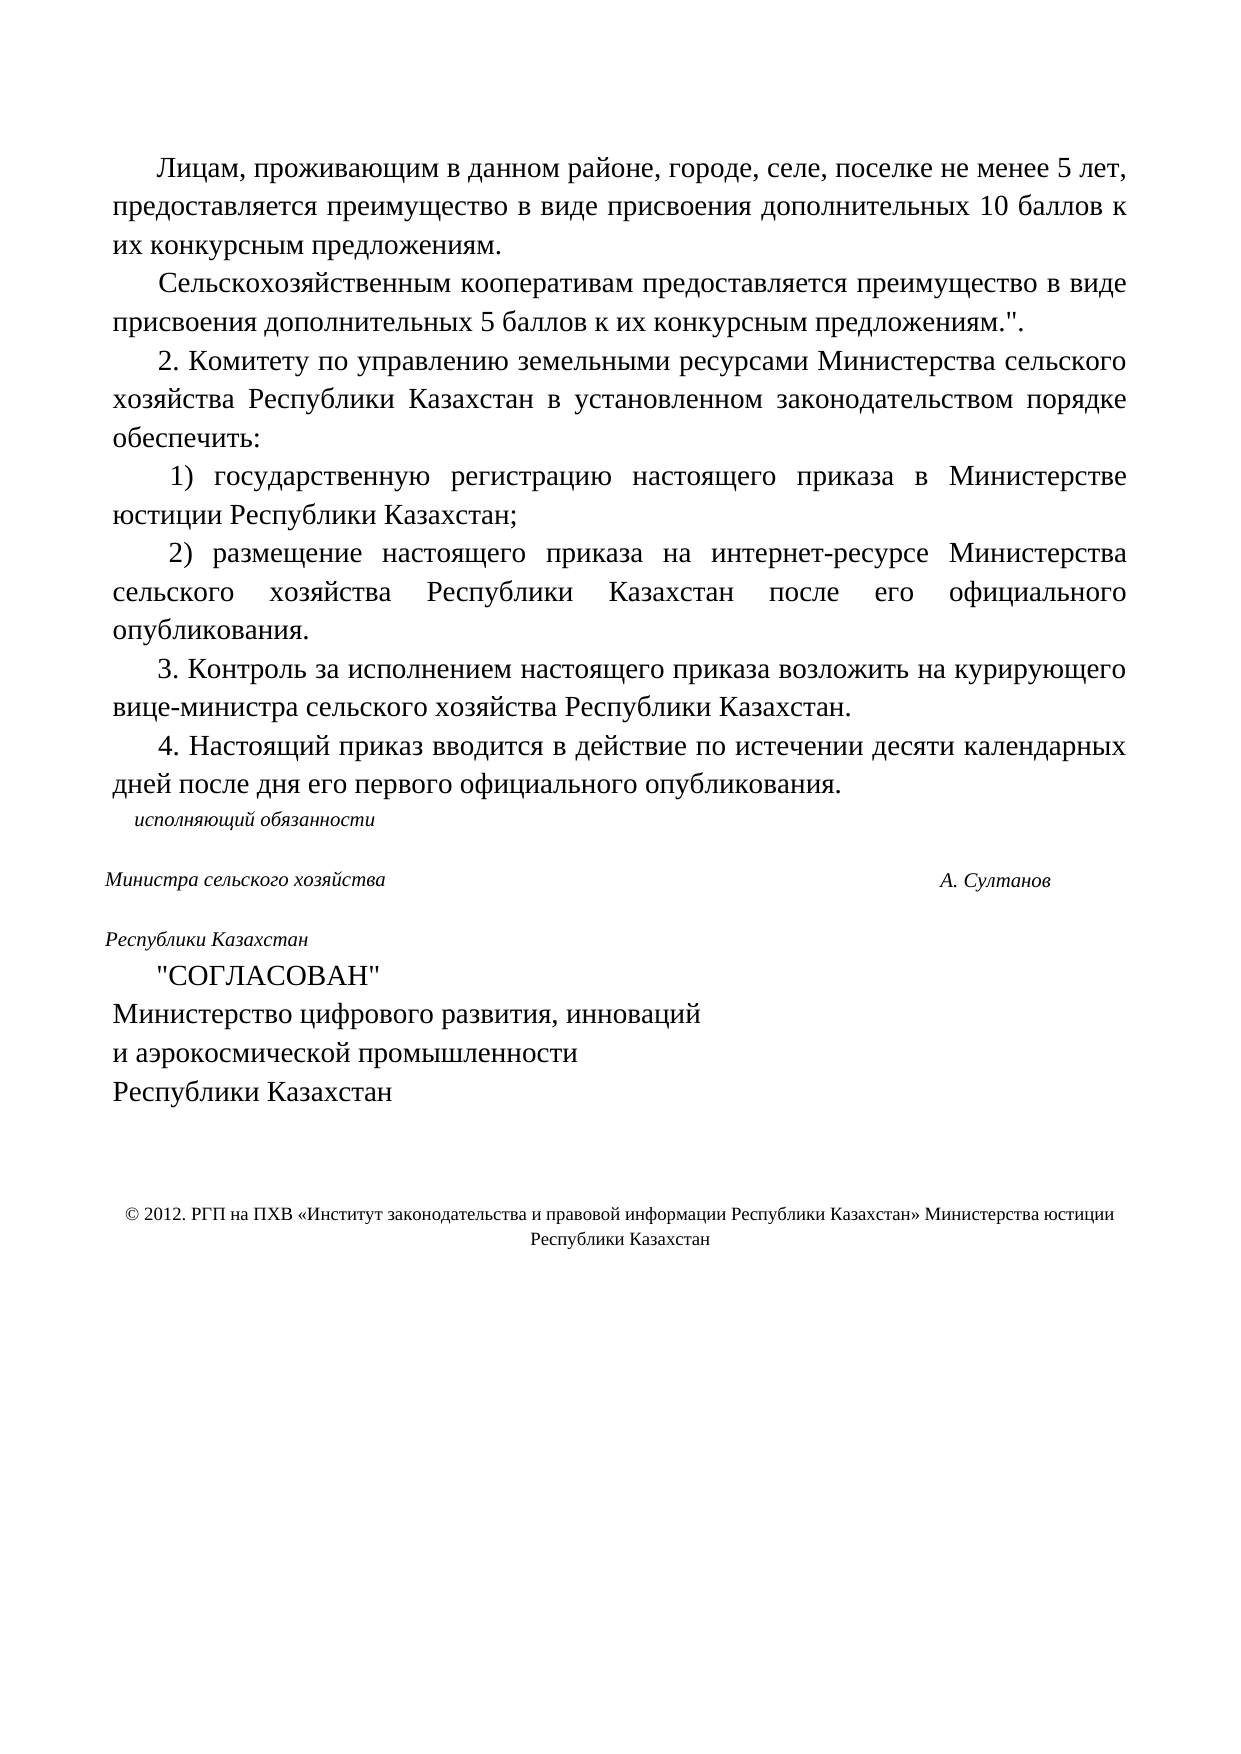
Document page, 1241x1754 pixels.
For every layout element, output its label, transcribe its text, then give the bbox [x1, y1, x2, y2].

text Лицам, проживающим в данном районе, городе, селе, поселке не менее 5 лет, предоставляется преимущество в виде присвоения дополнительных 10 баллов к их конкурсным предложениям. [112, 150, 1128, 261]
text 1) государственную регистрацию настоящего приказа в Министерстве юстиции Республики Казахстан; [112, 458, 1128, 530]
text 4. Настоящий приказ вводится в действие по истечении десяти календарных дней после дня его первого официального опубликования. [112, 728, 1128, 800]
text и аэрокосмической промышленности [112, 1035, 1128, 1069]
text 3. Контроль за исполнением настоящего приказа возложить на курирующего вице-министра сельского хозяйства Республики Казахстан. [112, 651, 1128, 723]
table_header исполняющий обязанности Министра сельского хозяйства Республики Казахстан [101, 805, 939, 958]
text 2) размещение настоящего приказа на интернет-ресурсе Министерства сельского хозяйства Республики Казахстан после его официального опубликования. [112, 535, 1128, 646]
text © 2012. РГП на ПХВ «Институт законодательства и правовой информации Республики Казахстан» Министерства юстиции Республики Казахстан [112, 1203, 1128, 1249]
text Министерство цифрового развития, инноваций [112, 997, 1128, 1030]
text Республики Казахстан [112, 1074, 1128, 1107]
text Сельскохозяйственным кооперативам предоставляется преимущество в виде присвоения дополнительных 5 баллов к их конкурсным предложениям.". [112, 266, 1128, 338]
text 2. Комитету по управлению земельными ресурсами Министерства сельского хозяйства Республики Казахстан в установленном законодательством порядке обеспечить: [112, 343, 1128, 453]
text "СОГЛАСОВАН" [112, 958, 1128, 992]
table_header А. Султанов [939, 805, 1240, 958]
